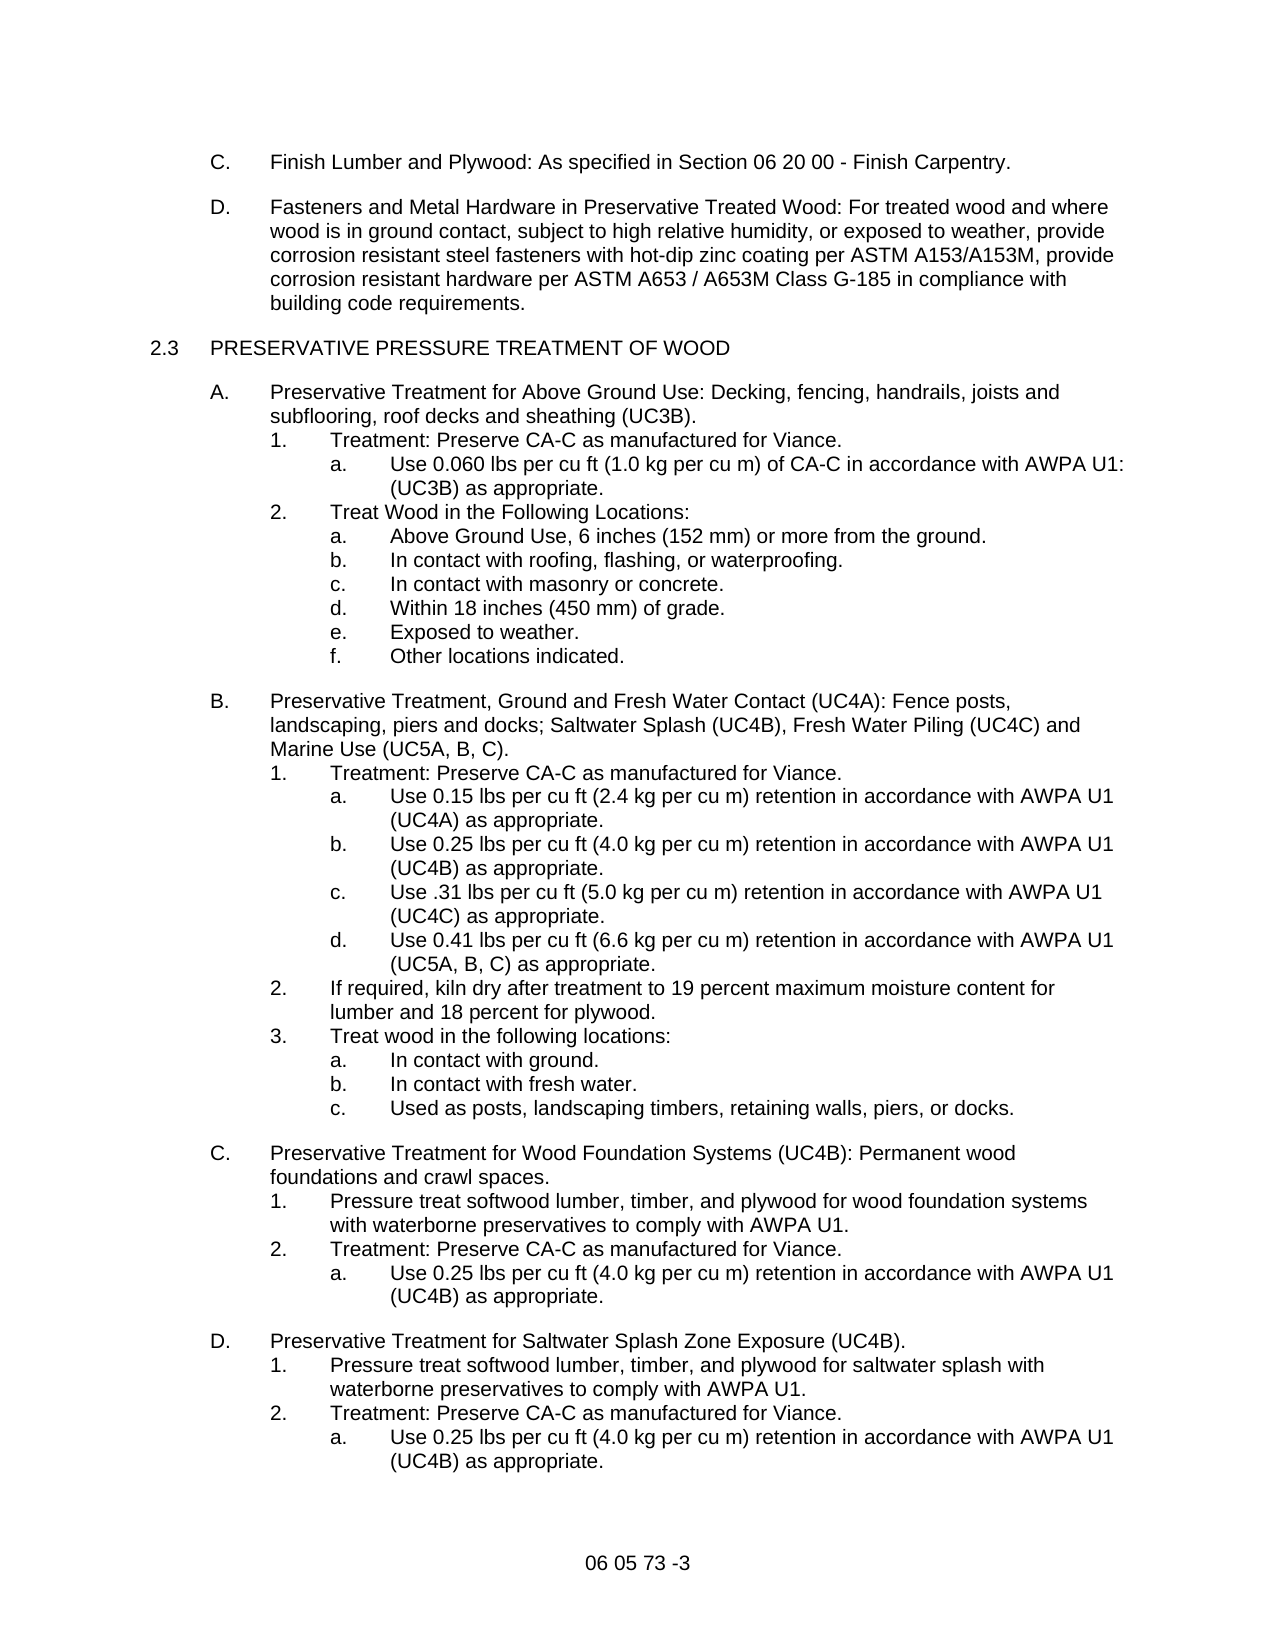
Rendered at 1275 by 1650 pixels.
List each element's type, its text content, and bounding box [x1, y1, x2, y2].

list Preservative Treatment for Saltwater Splash Zone Exposure (UC4B). [210, 1329, 1125, 1353]
list In contact with ground. [330, 1048, 1125, 1072]
list Finish Lumber and Plywood: As specified in Section 06 20 00 - Finish Carpentry. [210, 150, 1125, 174]
list Pressure treat softwood lumber, timber, and plywood for wood foundation systems with waterborne preservatives to comply with AWPA U1. [270, 1188, 1125, 1236]
list Use 0.060 lbs per cu ft (1.0 kg per cu m) of CA-C in accordance with AWPA U1: (UC3B) as appropriate. [330, 452, 1125, 500]
list Exposed to weather. [330, 620, 1125, 644]
list Treatment: Preserve CA-C as manufactured for Viance. [270, 428, 1125, 452]
list Treatment: Preserve CA-C as manufactured for Viance. [270, 760, 1125, 784]
list If required, kiln dry after treatment to 19 percent maximum moisture content for lumber and 18 percent for plywood. [270, 976, 1125, 1024]
list In contact with fresh water. [330, 1072, 1125, 1096]
list Use 0.25 lbs per cu ft (4.0 kg per cu m) retention in accordance with AWPA U1 (UC4B) as appropriate. [330, 1425, 1125, 1473]
list Treatment: Preserve CA-C as manufactured for Viance. [270, 1236, 1125, 1260]
list Use 0.25 lbs per cu ft (4.0 kg per cu m) retention in accordance with AWPA U1 (UC4B) as appropriate. [330, 832, 1125, 880]
list In contact with masonry or concrete. [330, 572, 1125, 596]
list Use 0.15 lbs per cu ft (2.4 kg per cu m) retention in accordance with AWPA U1 (UC4A) as appropriate. [330, 784, 1125, 832]
list PRESERVATIVE PRESSURE TREATMENT OF WOOD [150, 335, 1125, 359]
list Fasteners and Metal Hardware in Preservative Treated Wood: For treated wood and where wood is in ground contact, subject to high relative humidity, or exposed to weather, provide corrosion resistant steel fasteners with hot-dip zinc coating per ASTM A153/A153M, provide corrosion resistant hardware per ASTM A653 / A653M Class G-185 in compliance with building code requirements. [210, 195, 1125, 314]
list Preservative Treatment for Above Ground Use: Decking, fencing, handrails, joists and subflooring, roof decks and sheathing (UC3B). [210, 380, 1125, 428]
list Within 18 inches (450 mm) of grade. [330, 596, 1125, 620]
list Other locations indicated. [330, 644, 1125, 668]
list Use .31 lbs per cu ft (5.0 kg per cu m) retention in accordance with AWPA U1 (UC4C) as appropriate. [330, 880, 1125, 928]
list Treatment: Preserve CA-C as manufactured for Viance. [270, 1401, 1125, 1425]
list In contact with roofing, flashing, or waterproofing. [330, 548, 1125, 572]
list Use 0.25 lbs per cu ft (4.0 kg per cu m) retention in accordance with AWPA U1 (UC4B) as appropriate. [330, 1260, 1125, 1308]
list Preservative Treatment for Wood Foundation Systems (UC4B): Permanent wood foundations and crawl spaces. [210, 1141, 1125, 1188]
list Preservative Treatment, Ground and Fresh Water Contact (UC4A): Fence posts, landscaping, piers and docks; Saltwater Splash (UC4B), Fresh Water Piling (UC4C) and Marine Use (UC5A, B, C). [210, 688, 1125, 760]
list Treat Wood in the Following Locations: [270, 500, 1125, 524]
list Use 0.41 lbs per cu ft (6.6 kg per cu m) retention in accordance with AWPA U1 (UC5A, B, C) as appropriate. [330, 928, 1125, 976]
list Above Ground Use, 6 inches (152 mm) or more from the ground. [330, 524, 1125, 548]
list Treat wood in the following locations: [270, 1024, 1125, 1048]
list Pressure treat softwood lumber, timber, and plywood for saltwater splash with waterborne preservatives to comply with AWPA U1. [270, 1353, 1125, 1401]
list Used as posts, landscaping timbers, retaining walls, piers, or docks. [330, 1096, 1125, 1120]
